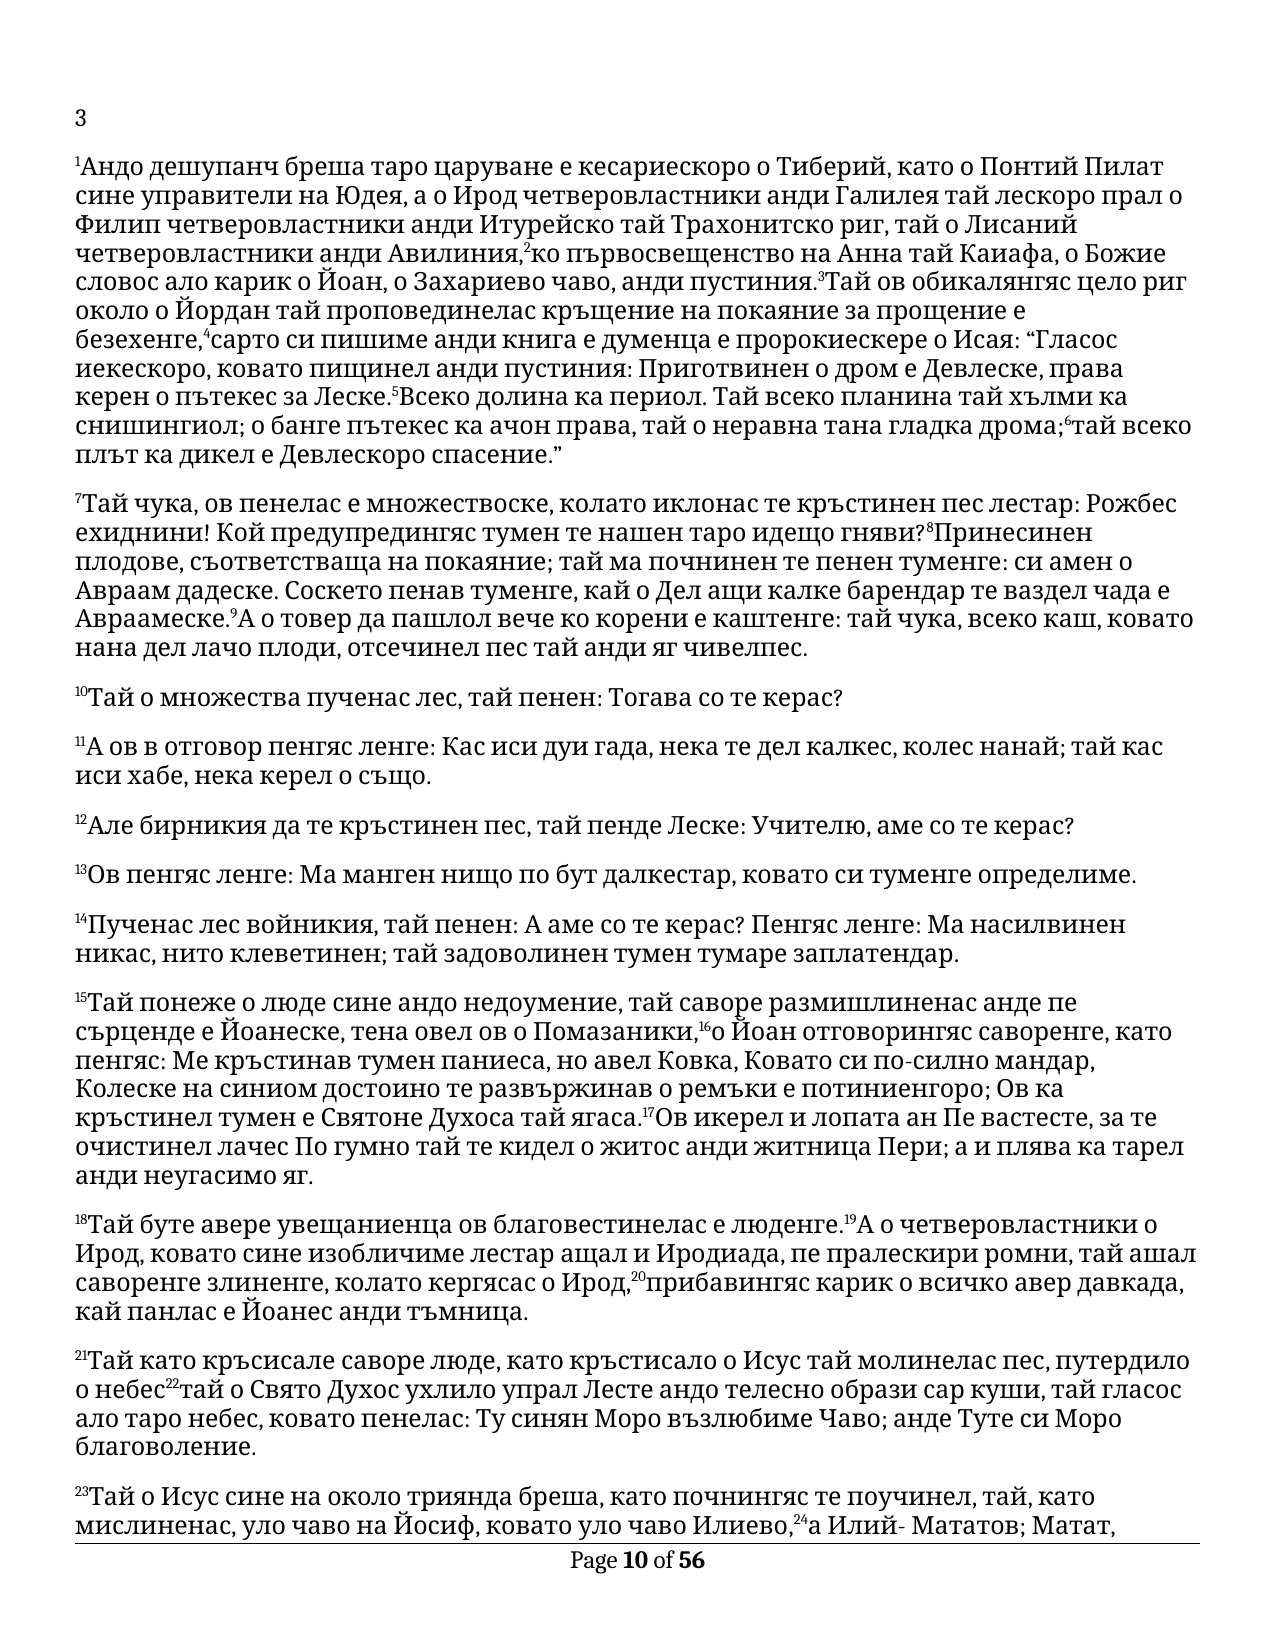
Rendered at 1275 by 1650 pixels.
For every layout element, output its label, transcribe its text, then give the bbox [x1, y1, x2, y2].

text 13Ов пенгяс ленге: Ма манген нищо по бут далкестар, ковато си туменге определиме. [75, 861, 1200, 890]
text 21Тай като кръсисале саворе люде, като кръстисало о Исус тай молинелас пес, путердило о небес22тай о Свято Духос ухлило упрал Лесте андо телесно образи сар куши, тай гласос ало таро небес, ковато пенелас: Ту синян Моро възлюбиме Чаво; анде Туте си Моро благоволение. [75, 1347, 1200, 1462]
text 11А ов в отговор пенгяс ленге: Кас иси дуи гада, нека те дел калкес, колес нанай; тай кас иси хабе, нека керел о също. [75, 733, 1200, 791]
text 1Андо дешупанч бреша таро царуване е кесариескоро о Тиберий, като о Понтий Пилат сине управители на Юдея, а о Ирод четверовластники анди Галилея тай лескоро прал о Филип четверовластники анди Итурейско тай Трахонитско риг, тай о Лисаний четверовластники анди Авилиния,2ко първосвещенство на Анна тай Каиафа, о Божие словос ало карик о Йоан, о Захариево чаво, анди пустиния.3Тай ов обикалянгяс цело риг около о Йордан тай проповединелас кръщение на покаяние за прощение е безехенге,4сарто си пишиме анди книга е думенца е пророкиескере о Исая: “Гласос иекескоро, ковато пищинел анди пустиния: Приготвинен о дром е Девлеске, права керен о пътекес за Леске.5Всеко долина ка периол. Тай всеко планина тай хълми ка снишингиол; о банге пътекес ка ачон права, тай о неравна тана гладка дрома;6тай всеко плът ка дикел е Девлескоро спасение.” [75, 153, 1200, 469]
text 7Тай чука, ов пенелас е множествоске, колато иклонас те кръстинен пес лестар: Рожбес ехиднини! Кой предупредингяс тумен те нашен таро идещо гняви?8Принесинен плодове, съответстваща на покаяние; тай ма почнинен те пенен туменге: си амен о Авраам дадеске. Соскето пенав туменге, кай о Дел ащи калке барендар те ваздел чада е Авраамеске.9А о товер да пашлол вече ко корени е каштенге: тай чука, всеко каш, ковато нана дел лачо плоди, отсечинел пес тай анди яг чивелпес. [75, 490, 1200, 663]
text 3 [75, 104, 1200, 132]
text 18Тай буте авере увещаниенца ов благовестинелас е люденге.19А о четверовластники о Ирод, ковато сине изобличиме лестар ащал и Иродиада, пе пралескири ромни, тай ашал саворенге злиненге, колато кергясас о Ирод,20прибавингяс карик о всичко авер давкада, кай панлас е Йоанес анди тъмница. [75, 1211, 1200, 1326]
text 15Тай понеже о люде сине андо недоумение, тай саворе размишлиненас анде пе сърценде е Йоанеске, тена овел ов о Помазаники,16о Йоан отговорингяс саворенге, като пенгяс: Ме кръстинав тумен паниеса, но авел Ковка, Ковато си по-силно мандар, Колеске на синиом достоино те развържинав о ремъки е потиниенгоро; Ов ка кръстинел тумен е Святоне Духоса тай ягаса.17Ов икерел и лопата ан Пе вастесте, за те очистинел лачес По гумно тай те кидел о житос анди житница Пери; а и плява ка тарел анди неугасимо яг. [75, 989, 1200, 1190]
text 10Тай о множества пученас лес, тай пенен: Тогава со те керас? [75, 684, 1200, 712]
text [75, 1483, 1200, 1543]
text 14Пученас лес войникия, тай пенен: А аме со те керас? Пенгяс ленге: Ма насилвинен никас, нито клеветинен; тай задоволинен тумен тумаре заплатендар. [75, 911, 1200, 968]
text 12Але бирникия да те кръстинен пес, тай пенде Леске: Учителю, аме со те керас? [75, 812, 1200, 840]
